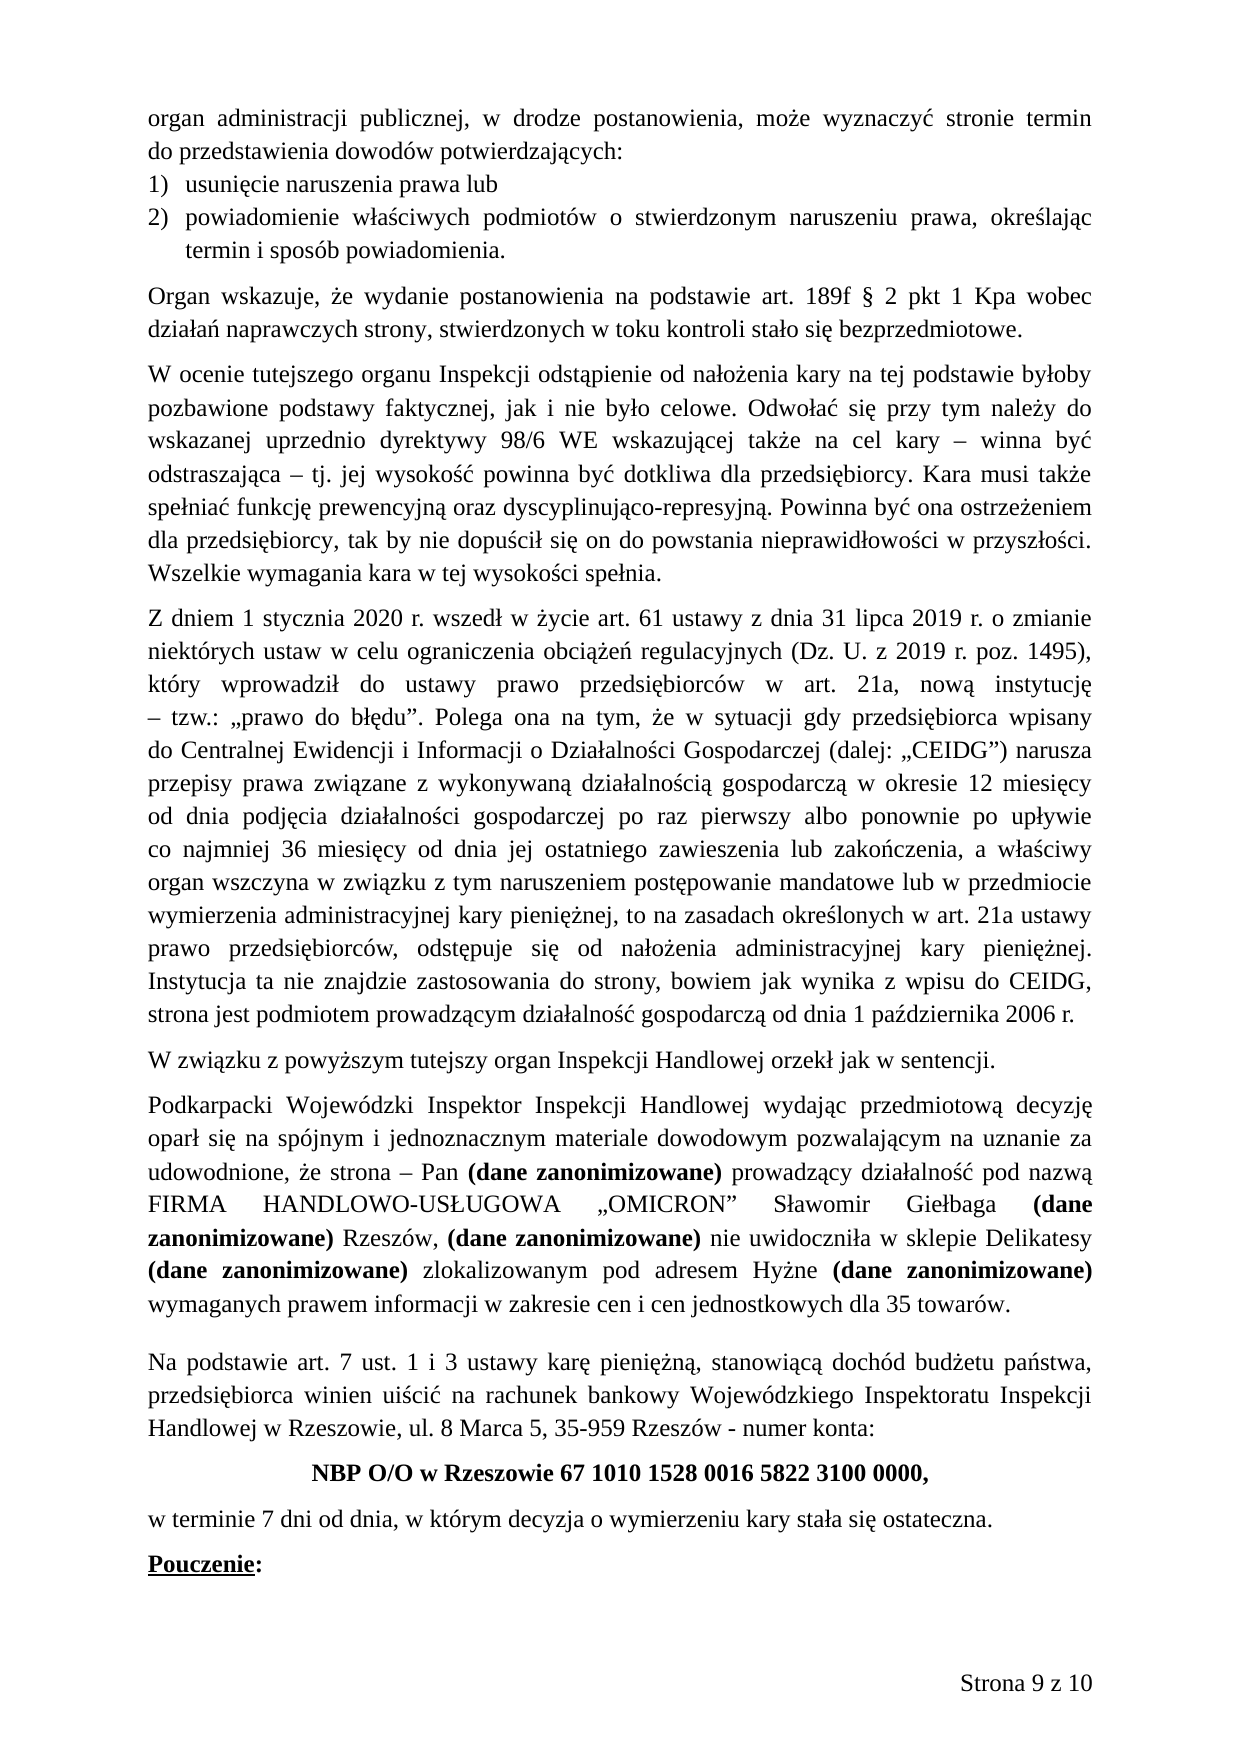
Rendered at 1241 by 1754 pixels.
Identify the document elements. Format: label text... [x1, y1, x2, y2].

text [148, 103, 1093, 165]
text W związku z powyższym tutejszy organ Inspekcji Handlowej orzekł jak w sentencji. [148, 1045, 1093, 1074]
text Podkarpacki Wojewódzki Inspektor Inspekcji Handlowej wydając przedmiotową decyzję oparł się na spójnym i jednoznacznym materiale dowodowym pozwalającym na uznanie za udowodnione, że strona – Pan (dane zanonimizowane) prowadzący działalność pod nazwą FIRMA HANDLOWO-USŁUGOWA „OMICRON” Sławomir Giełbaga (dane zanonimizowane) Rzeszów, (dane zanonimizowane) nie uwidoczniła w sklepie Delikatesy (dane zanonimizowane) zlokalizowanym pod adresem Hyżne (dane zanonimizowane) wymaganych prawem informacji w zakresie cen i cen jednostkowych dla 35 towarów. [148, 1091, 1093, 1317]
list usunięcie naruszenia prawa lub [148, 169, 1093, 198]
text Z dniem 1 stycznia 2020 r. wszedł w życie art. 61 ustawy z dnia 31 lipca 2019 r. o zmianie niektórych ustaw w celu ograniczenia obciążeń regulacyjnych (Dz. U. z 2019 r. poz. 1495), który wprowadził do ustawy prawo przedsiębiorców w art. 21a, nową instytucję – tzw.: „prawo do błędu”. Polega ona na tym, że w sytuacji gdy przedsiębiorca wpisany do Centralnej Ewidencji i Informacji o Działalności Gospodarczej (dalej: „CEIDG”) narusza przepisy prawa związane z wykonywaną działalnością gospodarczą w okresie 12 miesięcy od dnia podjęcia działalności gospodarczej po raz pierwszy albo ponownie po upływie co najmniej 36 miesięcy od dnia jej ostatniego zawieszenia lub zakończenia, a właściwy organ wszczyna w związku z tym naruszeniem postępowanie mandatowe lub w przedmiocie wymierzenia administracyjnej kary pieniężnej, to na zasadach określonych w art. 21a ustawy prawo przedsiębiorców, odstępuje się od nałożenia administracyjnej kary pieniężnej. Instytucja ta nie znajdzie zastosowania do strony, bowiem jak wynika z wpisu do CEIDG, strona jest podmiotem prowadzącym działalność gospodarczą od dnia 1 października 2006 r. [148, 603, 1093, 1028]
text Na podstawie art. 7 ust. 1 i 3 ustawy karę pieniężną, stanowiącą dochód budżetu państwa, przedsiębiorca winien uiścić na rachunek bankowy Wojewódzkiego Inspektoratu Inspekcji Handlowej w Rzeszowie, ul. 8 Marca 5, 35-959 Rzeszów - numer konta: [148, 1347, 1093, 1441]
list powiadomienie właściwych podmiotów o stwierdzonym naruszeniu prawa, określając termin i sposób powiadomienia. [148, 202, 1093, 264]
text Organ wskazuje, że wydanie postanowienia na podstawie art. 189f § 2 pkt 1 Kpa wobec działań naprawczych strony, stwierdzonych w toku kontroli stało się bezprzedmiotowe. [148, 281, 1093, 343]
text NBP O/O w Rzeszowie 67 1010 1528 0016 5822 3100 0000, [148, 1458, 1093, 1487]
text w terminie 7 dni od dnia, w którym decyzja o wymierzeniu kary stała się ostateczna. [148, 1504, 1093, 1532]
text Pouczenie: [148, 1549, 1093, 1578]
text W ocenie tutejszego organu Inspekcji odstąpienie od nałożenia kary na tej podstawie byłoby pozbawione podstawy faktycznej, jak i nie było celowe. Odwołać się przy tym należy do wskazanej uprzednio dyrektywy 98/6 WE wskazującej także na cel kary – winna być odstraszająca – tj. jej wysokość powinna być dotkliwa dla przedsiębiorcy. Kara musi także spełniać funkcję prewencyjną oraz dyscyplinująco-represyjną. Powinna być ona ostrzeżeniem dla przedsiębiorcy, tak by nie dopuścił się on do powstania nieprawidłowości w przyszłości. Wszelkie wymagania kara w tej wysokości spełnia. [148, 359, 1093, 586]
